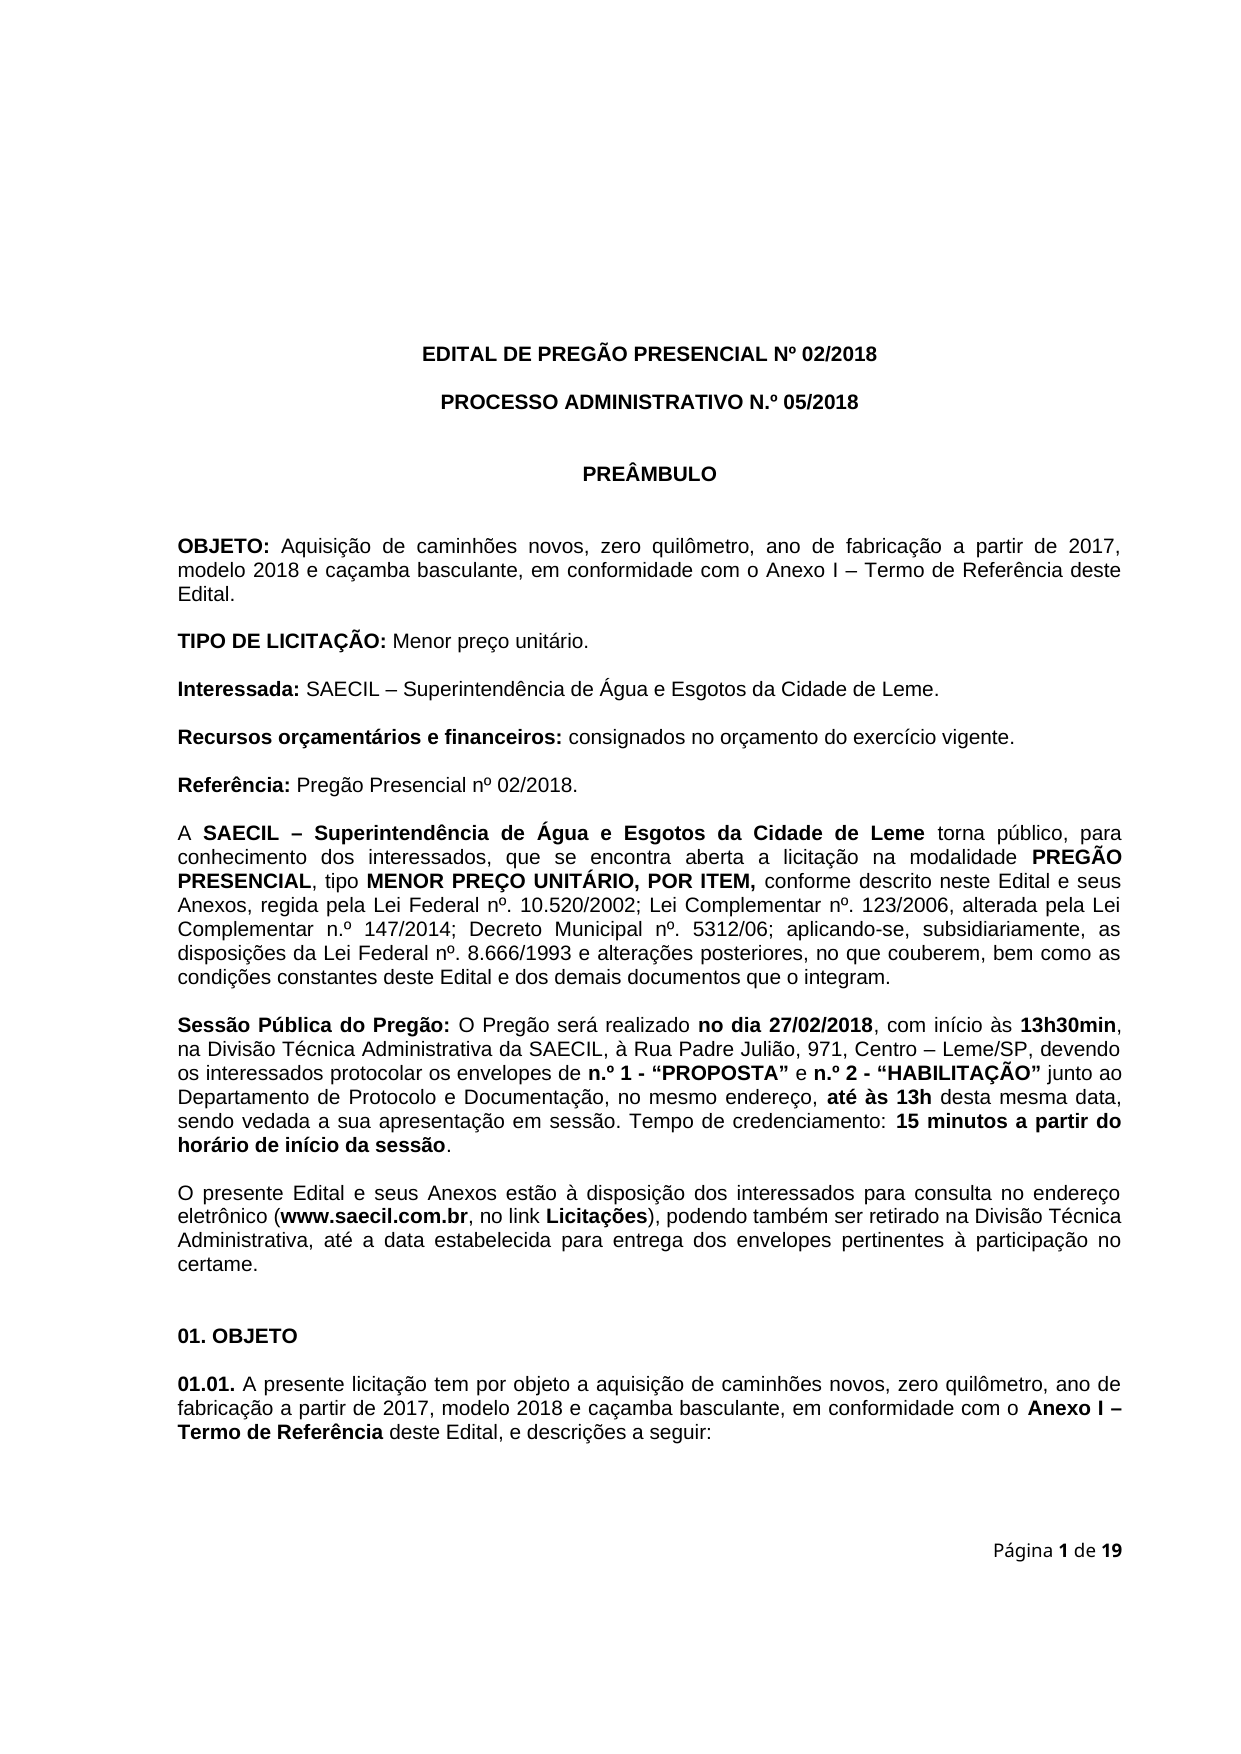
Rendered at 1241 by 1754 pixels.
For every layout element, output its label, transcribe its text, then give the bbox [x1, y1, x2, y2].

text Referência: Pregão Presencial nº 02/2018. [177, 773, 1122, 797]
text Interessada: SAECIL – Superintendência de Água e Esgotos da Cidade de Leme. [177, 677, 1122, 701]
text OBJETO: Aquisição de caminhões novos, zero quilômetro, ano de fabricação a partir de 2017, modelo 2018 e caçamba basculante, em conformidade com o Anexo I – Termo de Referência deste Edital. [177, 533, 1122, 605]
text EDITAL DE PREGÃO PRESENCIAL Nº 02/2018 [177, 342, 1122, 366]
text Recursos orçamentários e financeiros: consignados no orçamento do exercício vigente. [177, 725, 1122, 749]
text 01. OBJETO [177, 1324, 1122, 1348]
text O presente Edital e seus Anexos estão à disposição dos interessados para consulta no endereço eletrônico (www.saecil.com.br, no link Licitações), podendo também ser retirado na Divisão Técnica Administrativa, até a data estabelecida para entrega dos envelopes pertinentes à participação no certame. [177, 1180, 1122, 1276]
text PROCESSO ADMINISTRATIVO N.º 05/2018 [177, 390, 1122, 414]
text 01.01. A presente licitação tem por objeto a aquisição de caminhões novos, zero quilômetro, ano de fabricação a partir de 2017, modelo 2018 e caçamba basculante, em conformidade com o Anexo I – Termo de Referência deste Edital, e descrições a seguir: [177, 1372, 1122, 1444]
text A SAECIL – Superintendência de Água e Esgotos da Cidade de Leme torna público, para conhecimento dos interessados, que se encontra aberta a licitação na modalidade PREGÃO PRESENCIAL, tipo MENOR PREÇO UNITÁRIO, POR ITEM, conforme descrito neste Edital e seus Anexos, regida pela Lei Federal nº. 10.520/2002; Lei Complementar nº. 123/2006, alterada pela Lei Complementar n.º 147/2014; Decreto Municipal nº. 5312/06; aplicando-se, subsidiariamente, as disposições da Lei Federal nº. 8.666/1993 e alterações posteriores, no que couberem, bem como as condições constantes deste Edital e dos demais documentos que o integram. [177, 821, 1122, 989]
text Sessão Pública do Pregão: O Pregão será realizado no dia 27/02/2018, com início às 13h30min, na Divisão Técnica Administrativa da SAECIL, à Rua Padre Julião, 971, Centro – Leme/SP, devendo os interessados protocolar os envelopes de n.º 1 - “PROPOSTA” e n.º 2 - “HABILITAÇÃO” junto ao Departamento de Protocolo e Documentação, no mesmo endereço, até às 13h desta mesma data, sendo vedada a sua apresentação em sessão. Tempo de credenciamento: 15 minutos a partir do horário de início da sessão. [177, 1013, 1122, 1156]
text TIPO DE LICITAÇÃO: Menor preço unitário. [177, 629, 1122, 653]
text PREÂMBULO [177, 462, 1122, 486]
